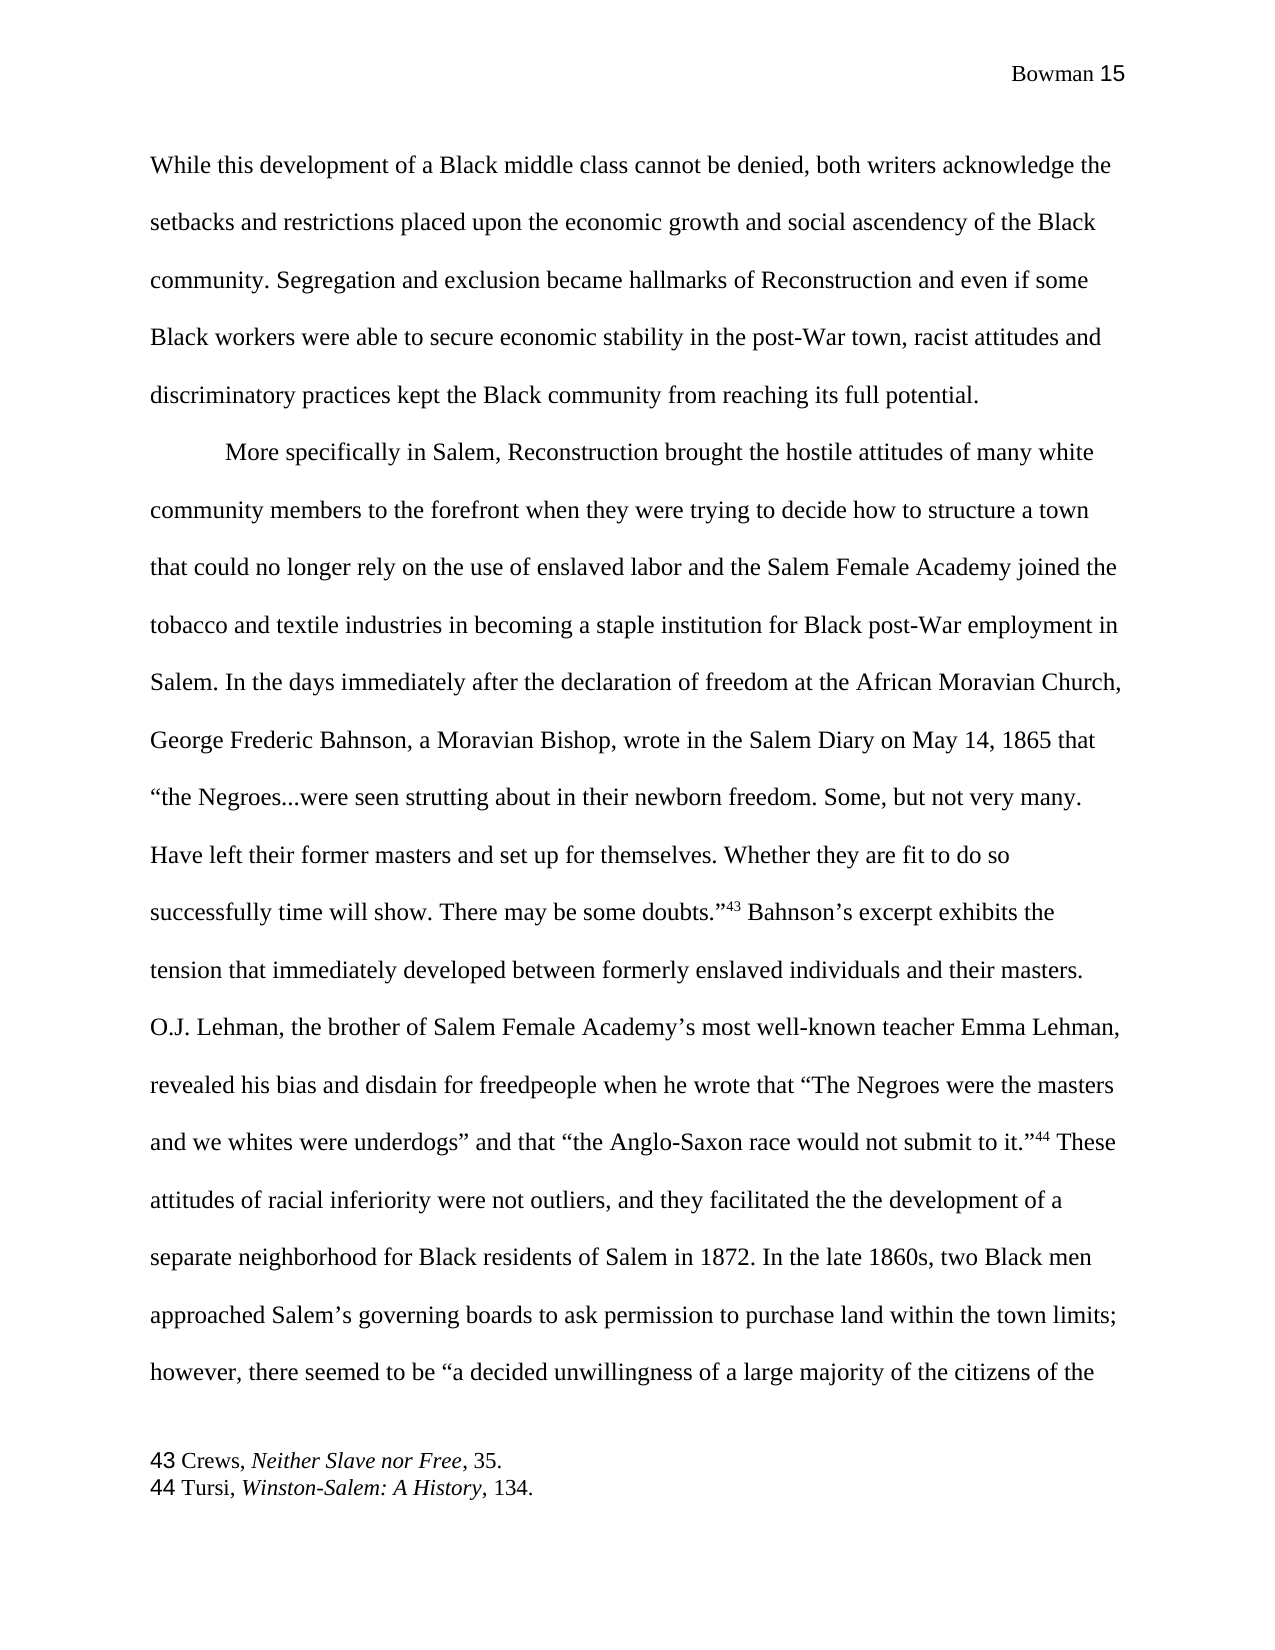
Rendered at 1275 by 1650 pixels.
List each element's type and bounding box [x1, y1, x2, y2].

text [150, 150, 1125, 409]
text [150, 437, 1125, 1386]
